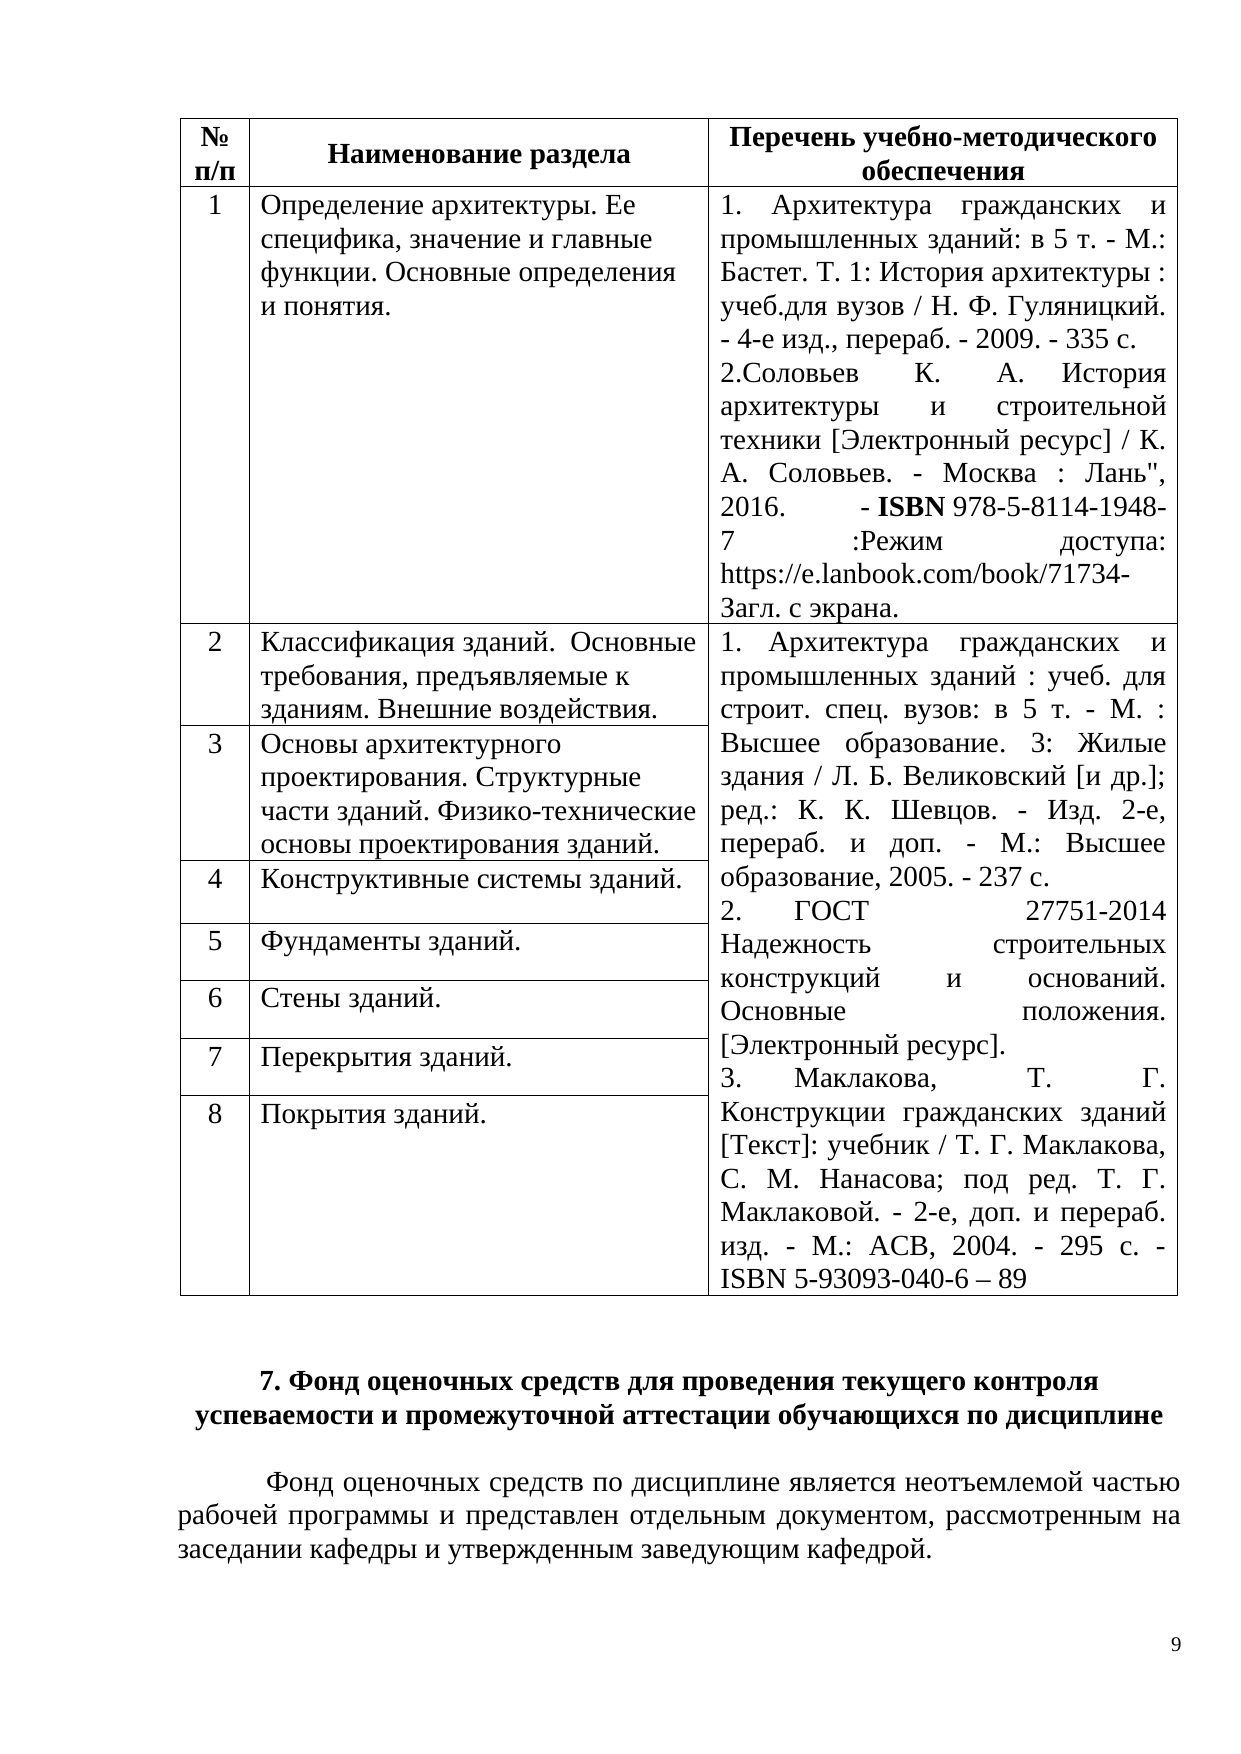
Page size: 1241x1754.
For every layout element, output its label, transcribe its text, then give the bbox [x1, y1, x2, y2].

table_cell Перекрытия зданий. [250, 1039, 708, 1095]
table_cell Определение архитектуры. Ее специфика, значение и главные функции. Основные определения и понятия. [250, 187, 708, 623]
table_cell 8 [181, 1096, 249, 1295]
table_cell 7 [181, 1039, 249, 1095]
text успеваемости и промежуточной аттестации обучающихся по дисциплине [177, 1397, 1181, 1430]
table_cell Стены зданий. [250, 981, 708, 1038]
table_cell Архитектура гражданских и промышленных зданий : учеб. для строит. спец. вузов: в 5 т. - М. : Высшее образование. 3: Жилые здания / Л. Б. Великовский [и др.]; ред.: К. К. Шевцов. - Изд. 2-е, перераб. и доп. - М.: Высшее образование, 2005. - 237 с. ГОСТ 27751-2014 Надежность строительных конструкций и оснований. Основные положения. [Электронный ресурс]. Маклакова, Т. Г. Конструкции гражданских зданий [Текст]: учебник / Т. Г. Маклакова, С. М. Нанасова; под ред. Т. Г. Маклаковой. - 2-е, доп. и перераб. изд. - М.: АСВ, 2004. - 295 с. - ISBN 5-93093-040-6 – 89 [709, 624, 1177, 1295]
table_header Перечень учебно-методического обеспечения [709, 119, 1177, 186]
table_cell 3 [181, 726, 249, 860]
text 7. Фонд оценочных средств для проведения текущего контроля [177, 1363, 1181, 1397]
table_cell 5 [181, 924, 249, 979]
table_header № п/п [181, 119, 249, 186]
table_cell 6 [181, 981, 249, 1038]
table_header Наименование раздела [250, 119, 708, 186]
table_cell Классификация зданий. Основные требования, предъявляемые к зданиям. Внешние воздействия. [250, 624, 708, 725]
table_cell Конструктивные системы зданий. [250, 861, 708, 922]
table_cell Основы архитектурного проектирования. Структурные части зданий. Физико-технические основы проектирования зданий. [250, 726, 708, 860]
table_cell 1. Архитектура гражданских и промышленных зданий: в 5 т. - М.: Бастет. Т. 1: История архитектуры : учеб.для вузов / Н. Ф. Гуляницкий. - 4-е изд., перераб. - 2009. - 335 с. 2.Соловьев К. А. История архитектуры и строительной техники [Электронный ресурс] / К. А. Соловьев. - Москва : Лань", 2016. - ISBN 978-5-8114-1948-7 :Режим доступа: https://e.lanbook.com/book/71734-Загл. с экрана. [709, 187, 1177, 623]
table_cell 2 [181, 624, 249, 725]
text Фонд оценочных средств по дисциплине является неотъемлемой частью рабочей программы и представлен отдельным документом, рассмотренным на заседании кафедры и утвержденным заведующим кафедрой. [177, 1464, 1181, 1564]
table_cell Покрытия зданий. [250, 1096, 708, 1295]
table_cell 1 [181, 187, 249, 623]
table_cell 4 [181, 861, 249, 922]
table_cell Фундаменты зданий. [250, 924, 708, 979]
